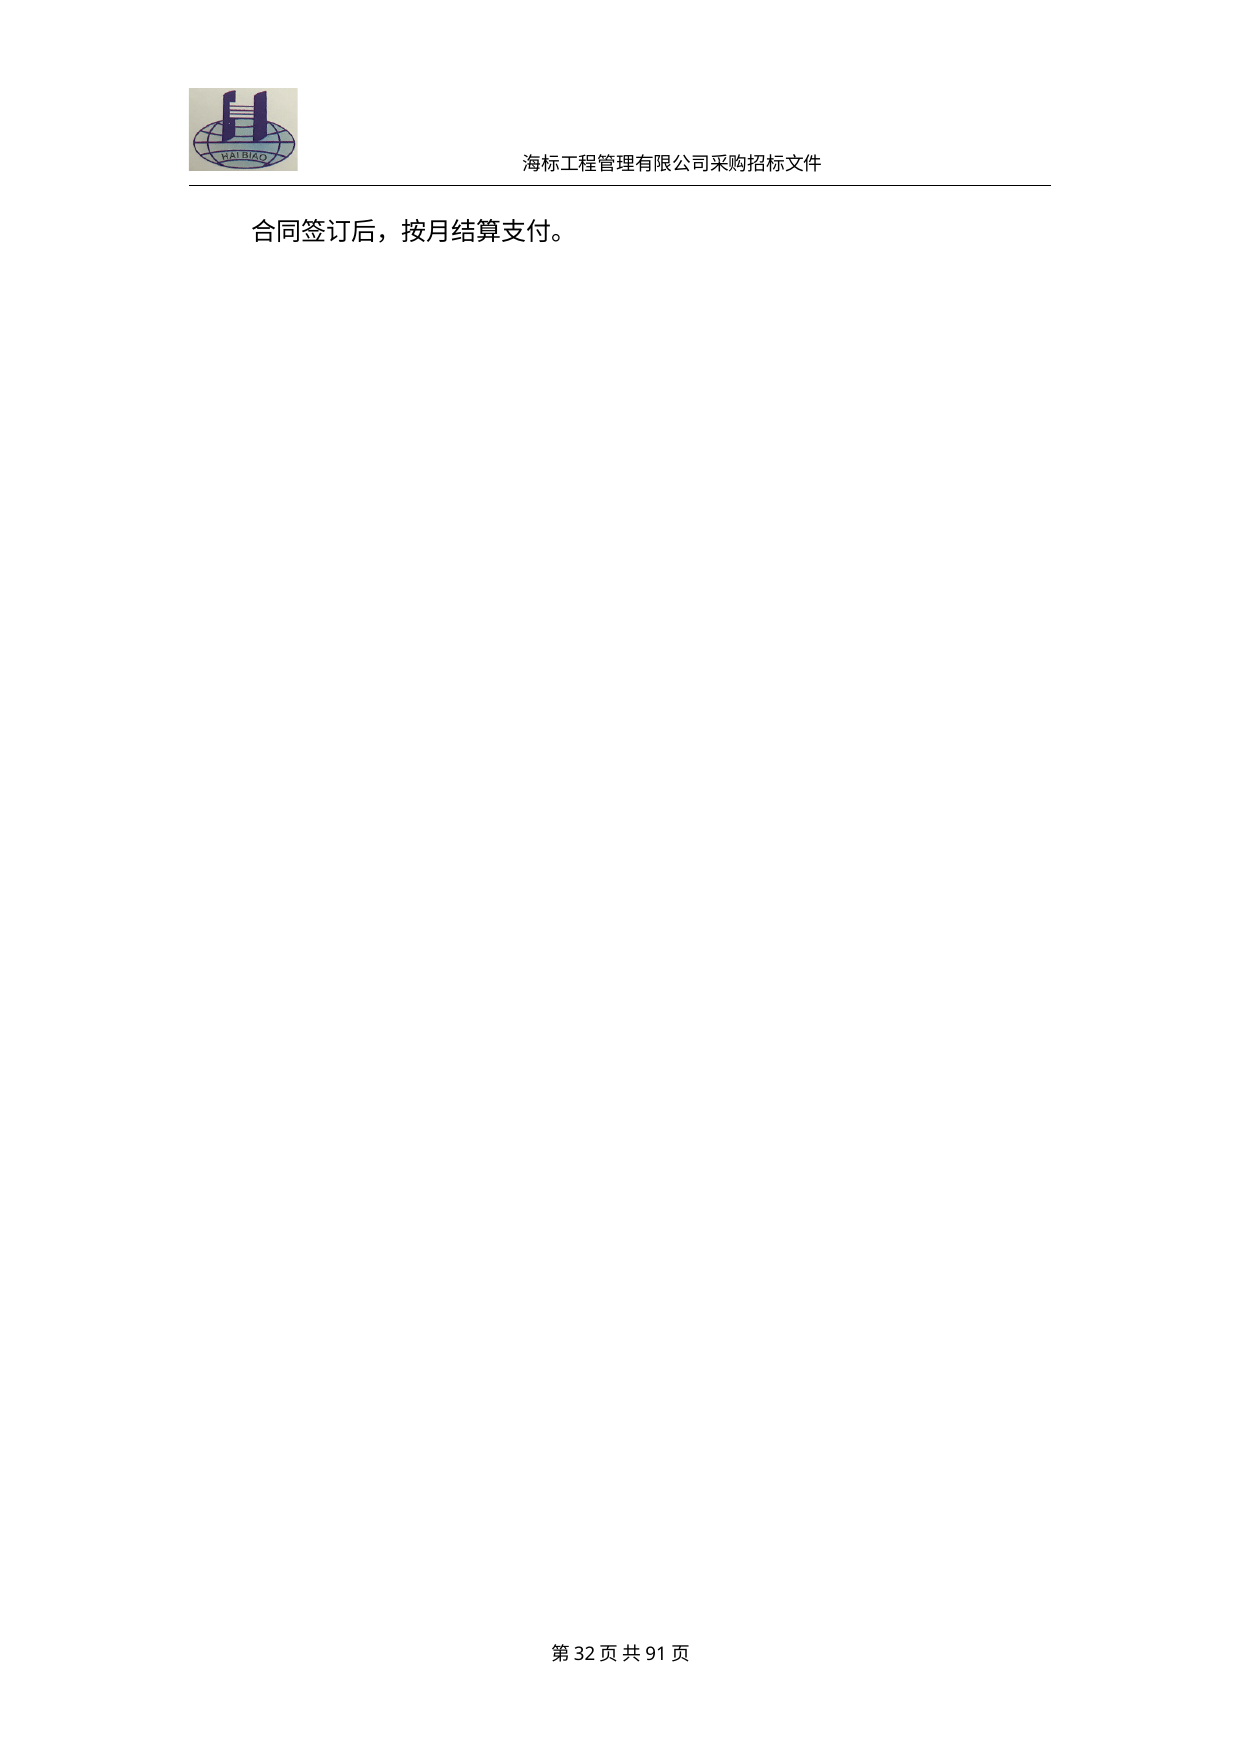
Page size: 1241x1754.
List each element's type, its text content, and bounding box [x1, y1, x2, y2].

picture [188, 88, 298, 171]
text 合同签订后，按月结算支付。 [189, 212, 1051, 248]
